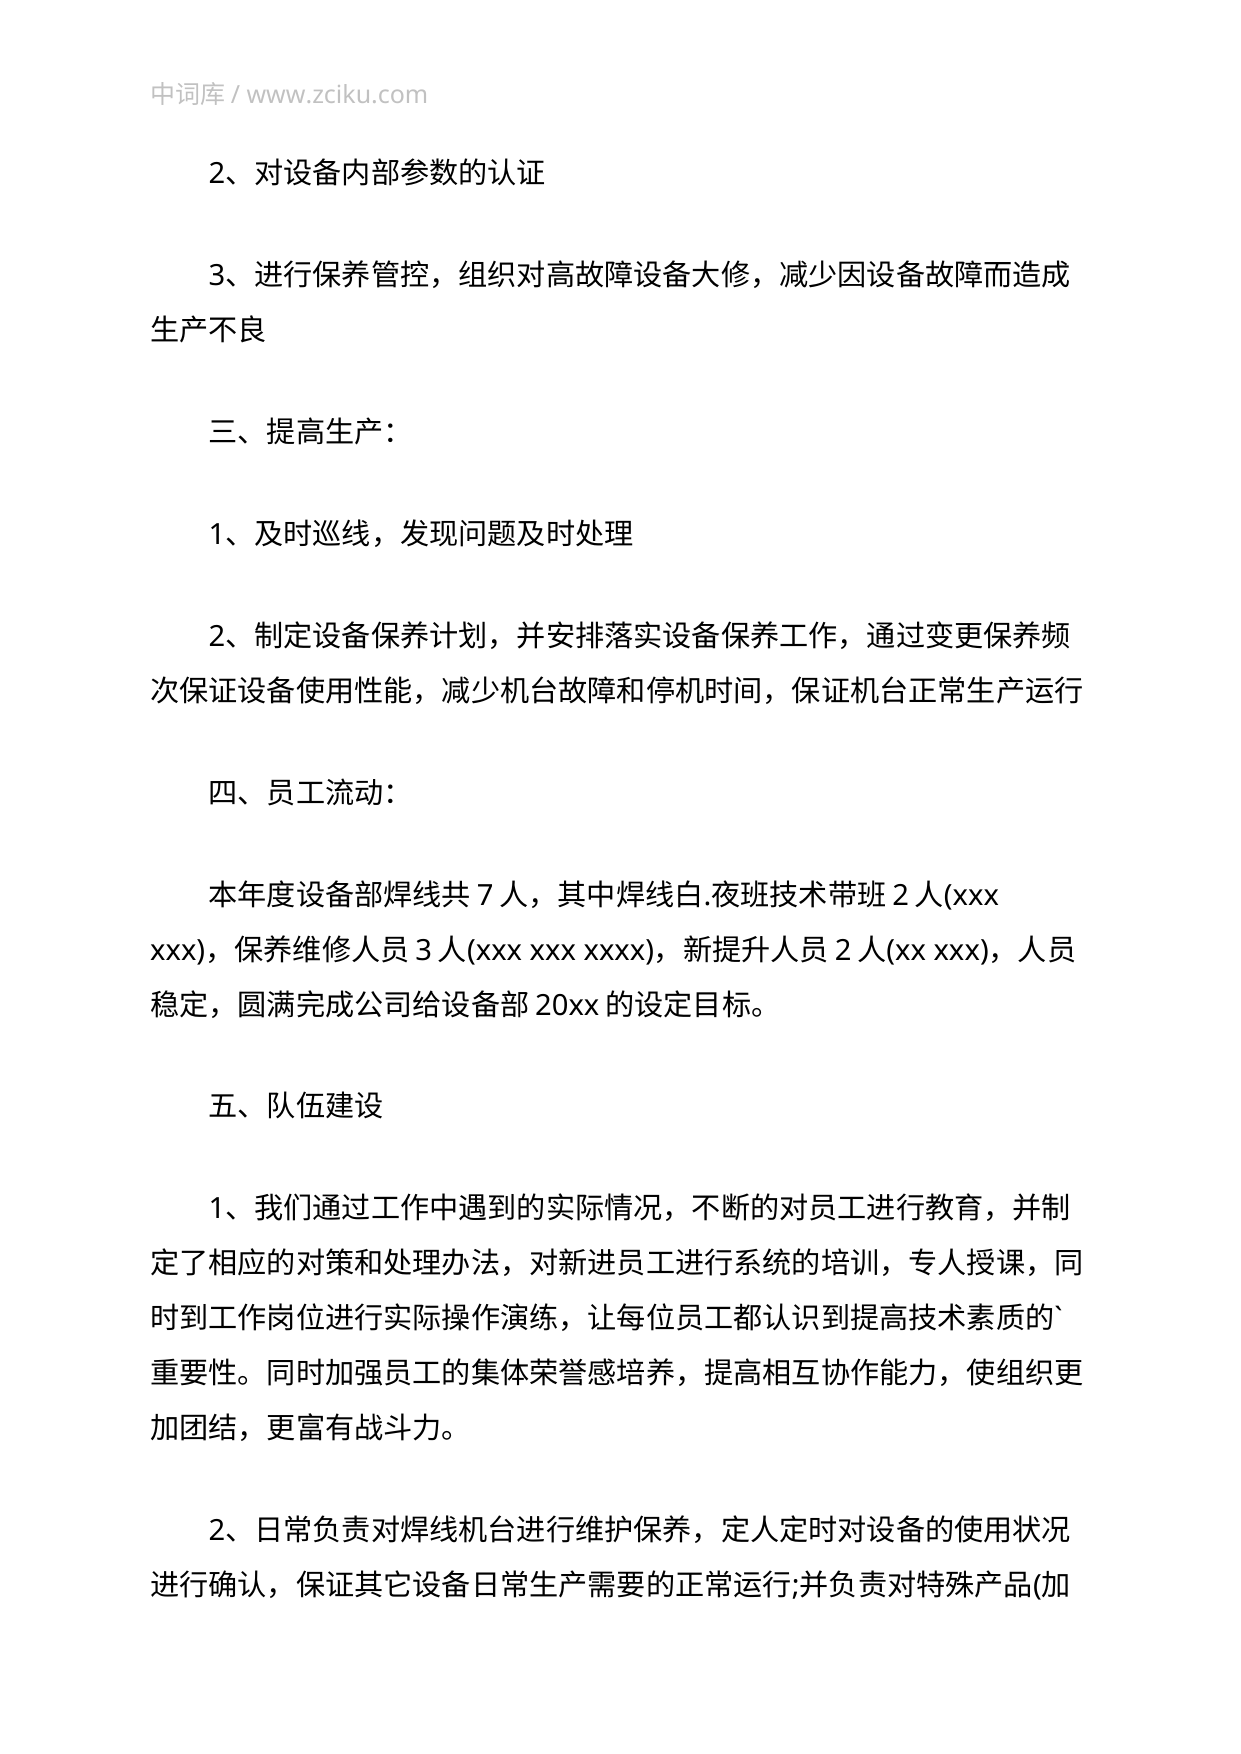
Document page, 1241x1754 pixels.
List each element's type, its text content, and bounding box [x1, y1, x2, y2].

text 2、对设备内部参数的认证 [150, 150, 1090, 192]
text 本年度设备部焊线共7人，其中焊线白.夜班技术带班2人(xxx xxx)，保养维修人员3人(xxx xxx xxxx)，新提升人员2人(xx xxx)，人员稳定，圆满完成公司给设备部20xx的设定目标。 [150, 871, 1090, 1023]
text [150, 1506, 1090, 1604]
text 3、进行保养管控，组织对高故障设备大修，减少因设备故障而造成生产不良 [150, 252, 1090, 349]
text 五、队伍建设 [150, 1083, 1090, 1125]
text 1、我们通过工作中遇到的实际情况，不断的对员工进行教育，并制定了相应的对策和处理办法，对新进员工进行系统的培训，专人授课，同时到工作岗位进行实际操作演练，让每位员工都认识到提高技术素质的`重要性。同时加强员工的集体荣誉感培养，提高相互协作能力，使组织更加团结，更富有战斗力。 [150, 1185, 1090, 1447]
text 三、提高生产： [150, 409, 1090, 451]
text 1、及时巡线，发现问题及时处理 [150, 511, 1090, 553]
text 2、制定设备保养计划，并安排落实设备保养工作，通过变更保养频次保证设备使用性能，减少机台故障和停机时间，保证机台正常生产运行 [150, 612, 1090, 710]
text 四、员工流动： [150, 769, 1090, 812]
